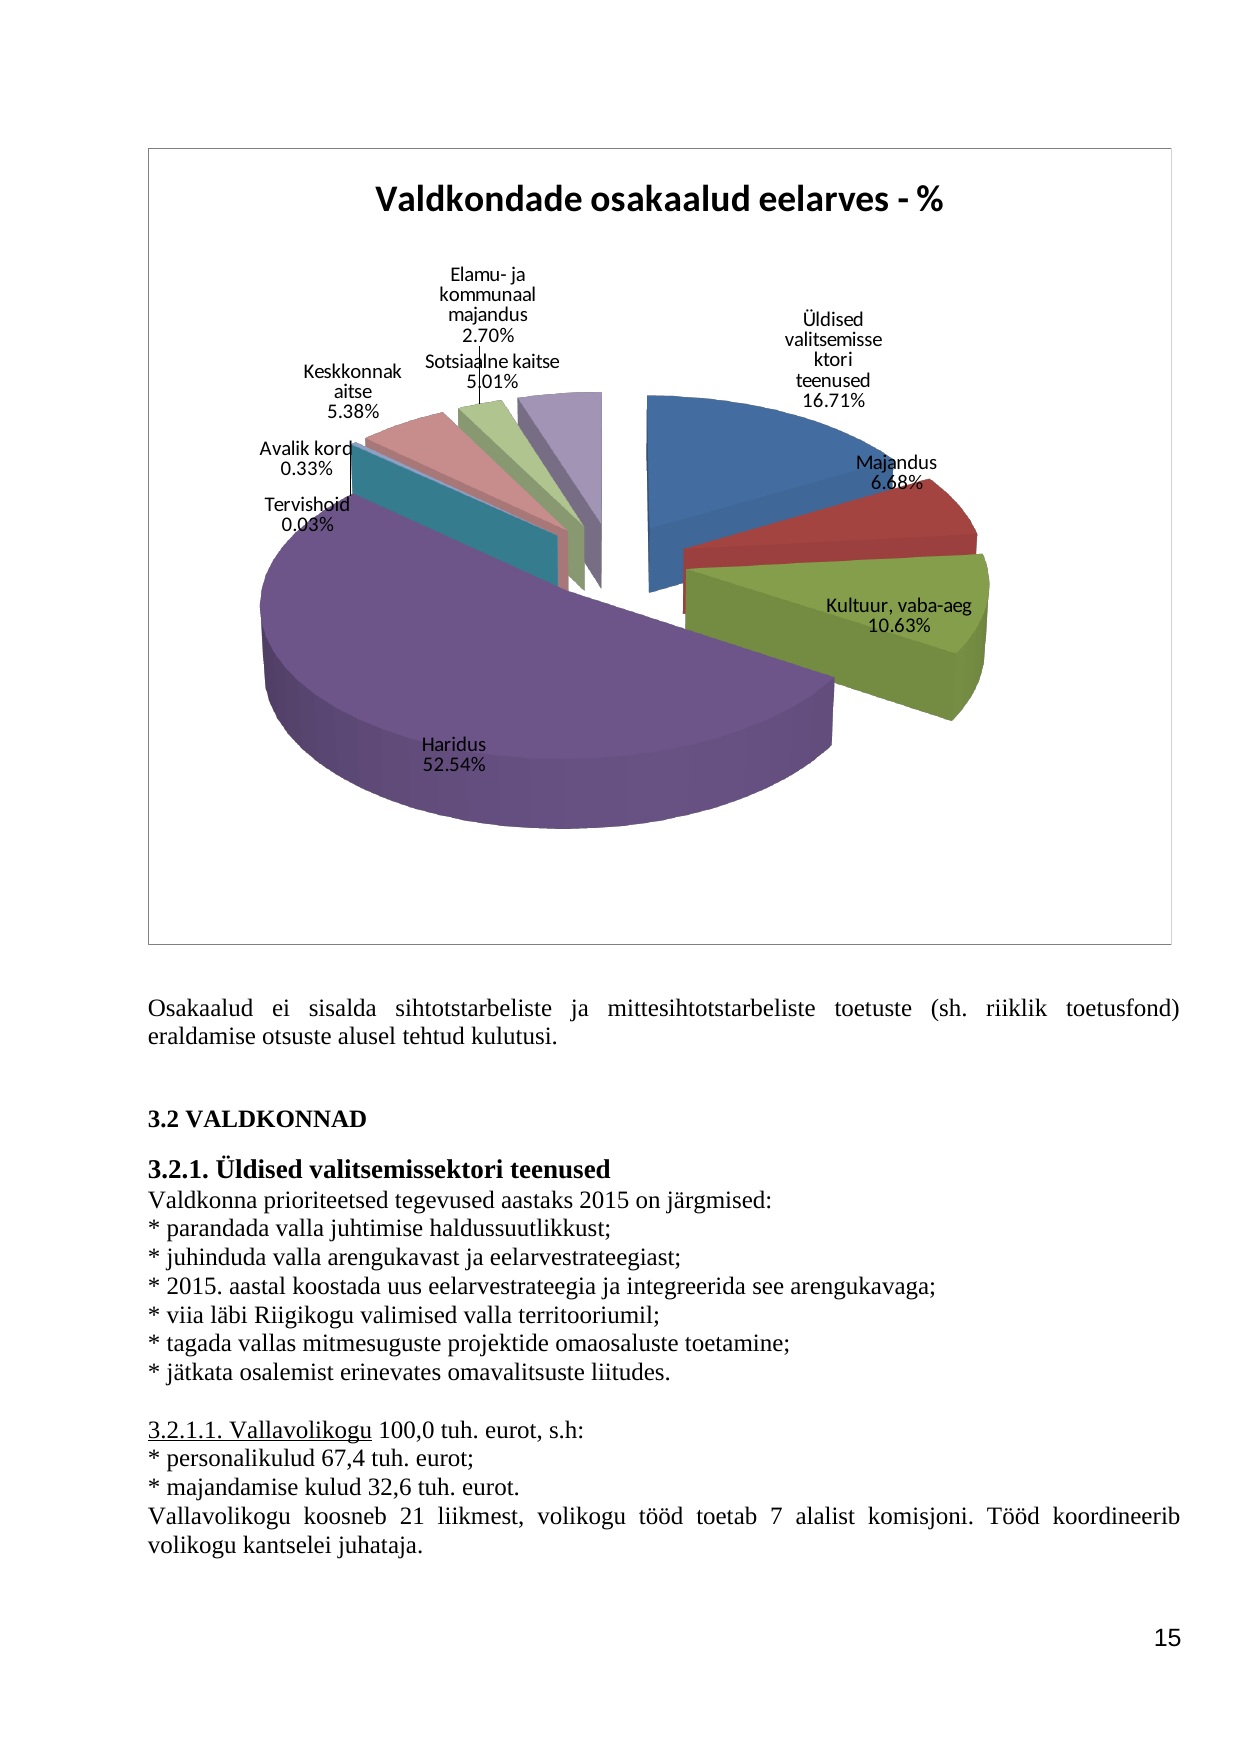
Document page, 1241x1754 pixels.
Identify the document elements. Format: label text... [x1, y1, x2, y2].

text * tagada vallas mitmesuguste projektide omaosaluste toetamine; [148, 1328, 1181, 1357]
text 3.2.1.1. Vallavolikogu 100,0 tuh. eurot, s.h: [148, 1415, 1181, 1443]
text * viia läbi Riigikogu valimised valla territooriumil; [148, 1300, 1181, 1328]
text * juhinduda valla arengukavast ja eelarvestrateegiast; [148, 1242, 1181, 1271]
text * parandada valla juhtimise haldussuutlikkust; [148, 1213, 1181, 1242]
text * majandamise kulud 32,6 tuh. eurot. [148, 1472, 1181, 1501]
text Vallavolikogu koosneb 21 liikmest, volikogu tööd toetab 7 alalist komisjoni. Tööd koordineerib volikogu kantselei juhataja. [148, 1501, 1181, 1558]
subtitle 3.2 VALDKONNAD [148, 1104, 1181, 1133]
text * personalikulud 67,4 tuh. eurot; [148, 1443, 1181, 1472]
subtitle 3.2.1. Üldised valitsemissektori teenused [148, 1153, 1181, 1185]
text Osakaalud ei sisalda sihtotstarbeliste ja mittesihtotstarbeliste toetuste (sh. riiklik toetusfond) eraldamise otsuste alusel tehtud kulutusi. [148, 993, 1181, 1050]
text * 2015. aastal koostada uus eelarvestrateegia ja integreerida see arengukavaga; [148, 1271, 1181, 1300]
text Valdkonna prioriteetsed tegevused aastaks 2015 on järgmised: [148, 1185, 1181, 1213]
text * jätkata osalemist erinevates omavalitsuste liitudes. [148, 1357, 1181, 1386]
